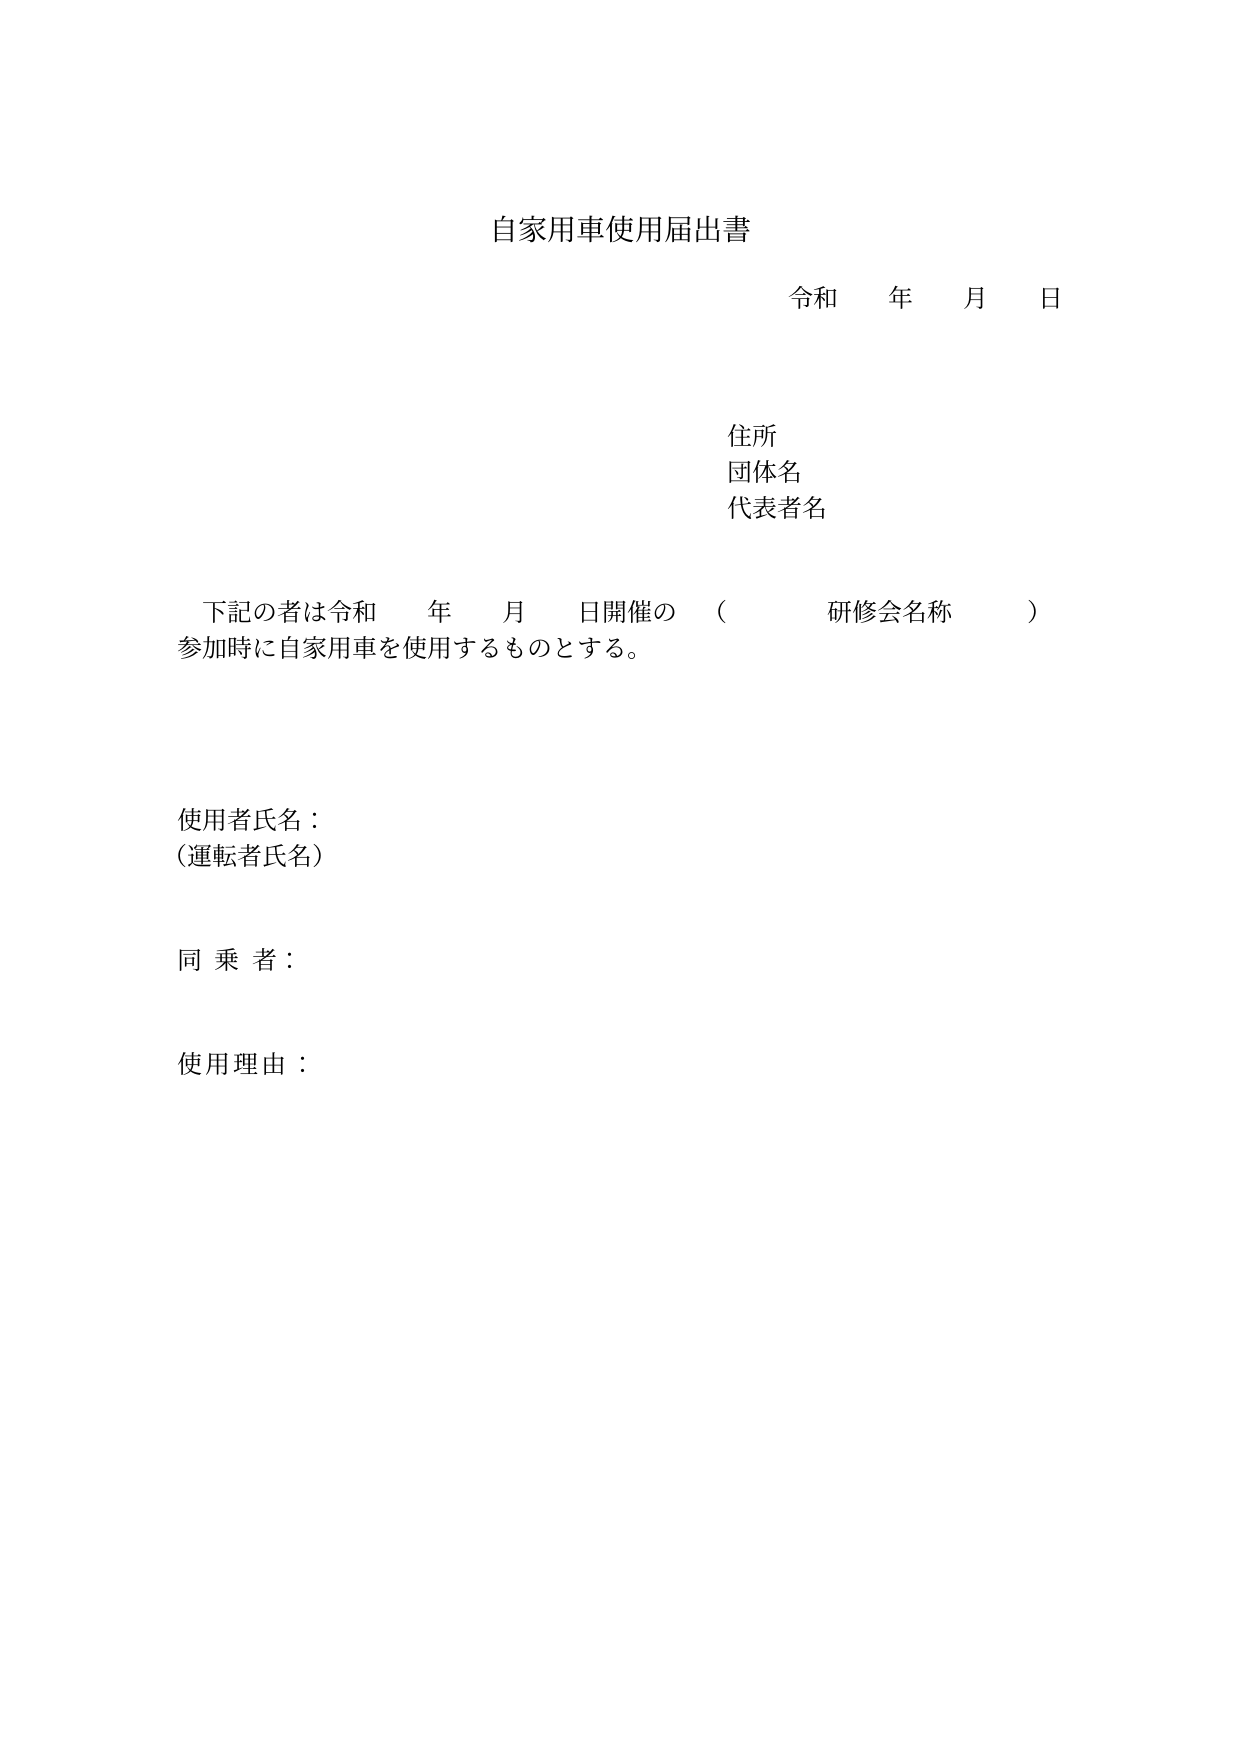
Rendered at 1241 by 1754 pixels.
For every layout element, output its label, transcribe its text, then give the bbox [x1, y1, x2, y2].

text （運転者氏名） [162, 837, 1063, 872]
text 使用理由： [177, 1045, 1063, 1081]
text 自家用車使用届出書 [177, 207, 1063, 249]
text 使用者氏名： [177, 801, 1063, 837]
text 代表者名 [177, 488, 963, 524]
text 団体名 [177, 452, 963, 488]
text 令和 年 月 日 [177, 278, 1063, 314]
text 住所 [177, 417, 963, 452]
text 下記の者は令和 年 月 日開催の （ 研修会名称 ） 参加時に自家用車を使用するものとする。 [177, 592, 1063, 664]
text 同乗者： [177, 941, 1063, 977]
